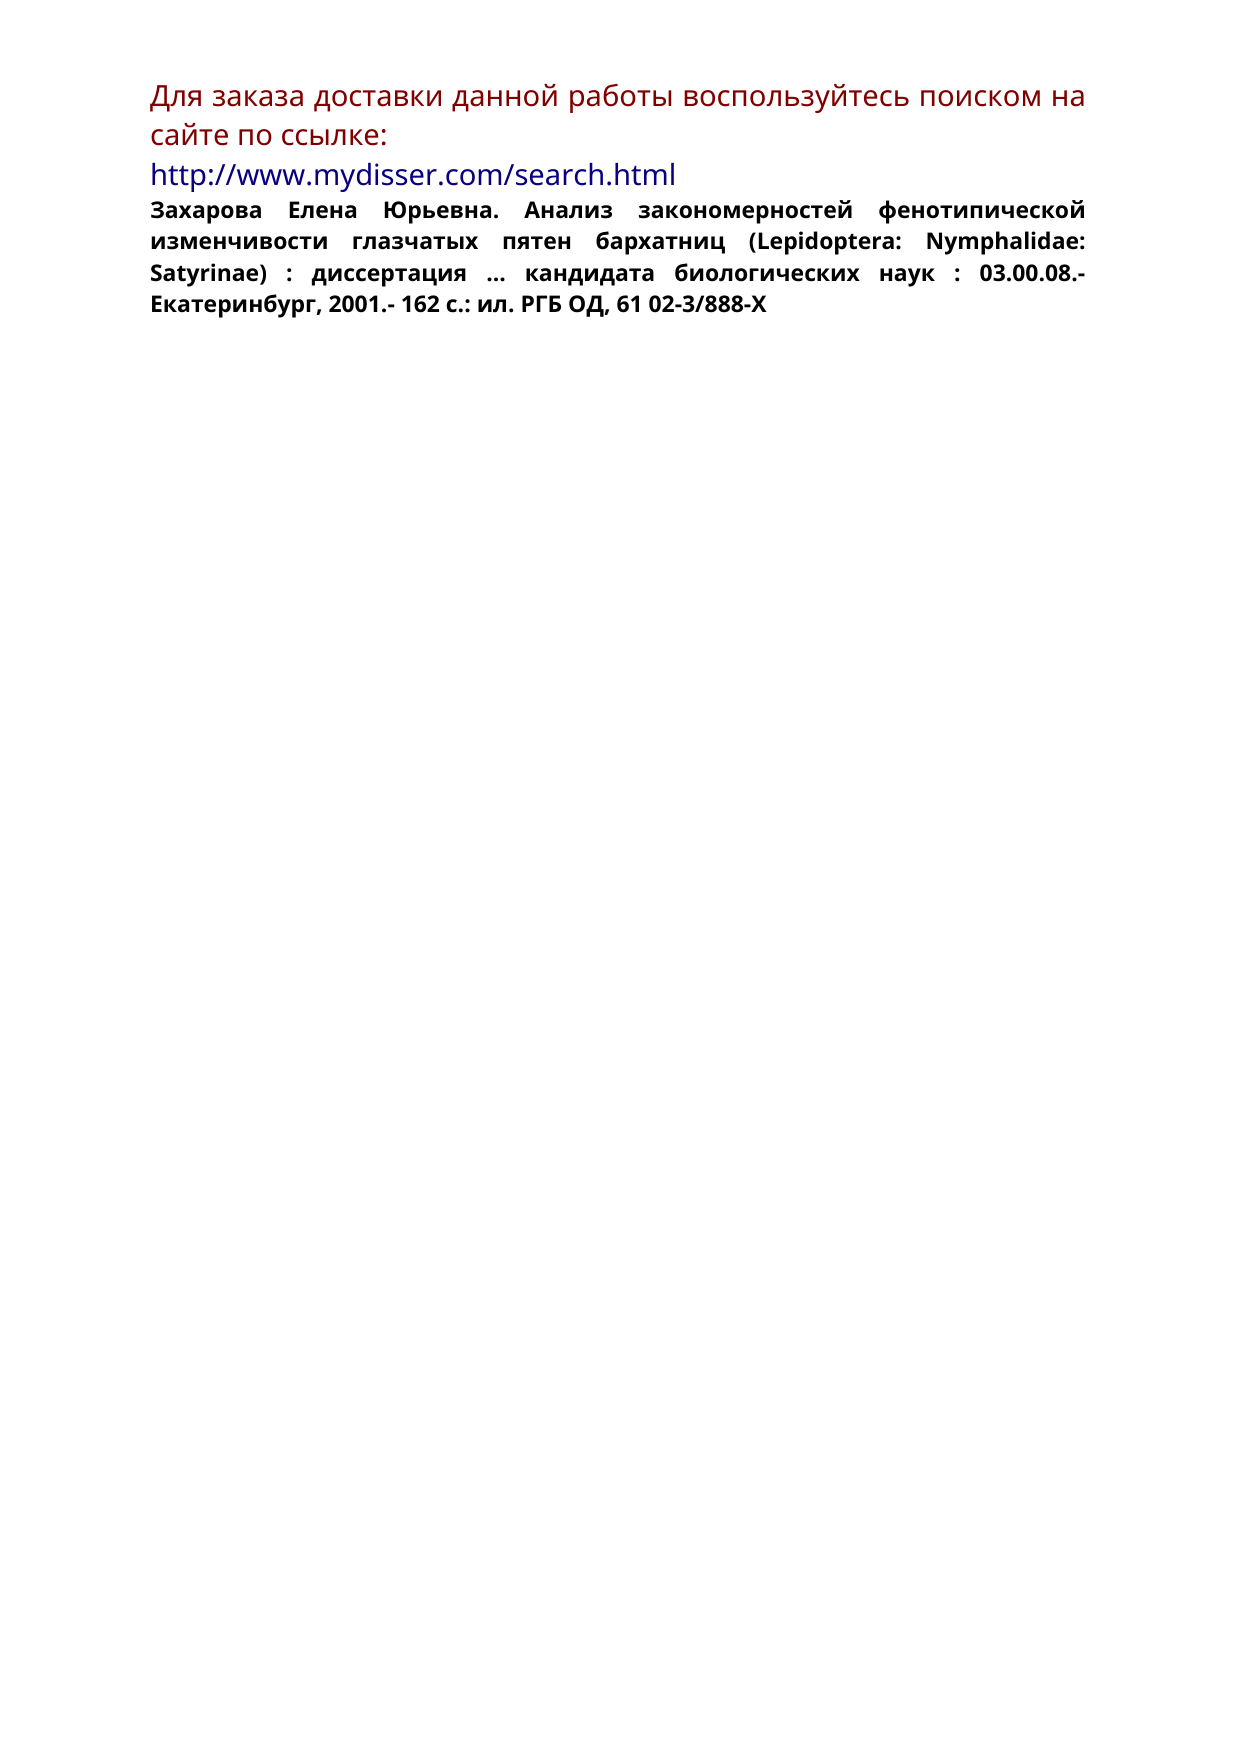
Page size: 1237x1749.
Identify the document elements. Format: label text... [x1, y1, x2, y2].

text Захарова Елена Юрьевна. Анализ закономерностей фенотипической изменчивости глазчатых пятен бархатниц (Lepidoptera: Nymphalidae: Satyrinae) : диссертация ... кандидата биологических наук : 03.00.08.- Екатеринбург, 2001.- 162 с.: ил. РГБ ОД, 61 02-3/888-X [150, 194, 1086, 319]
